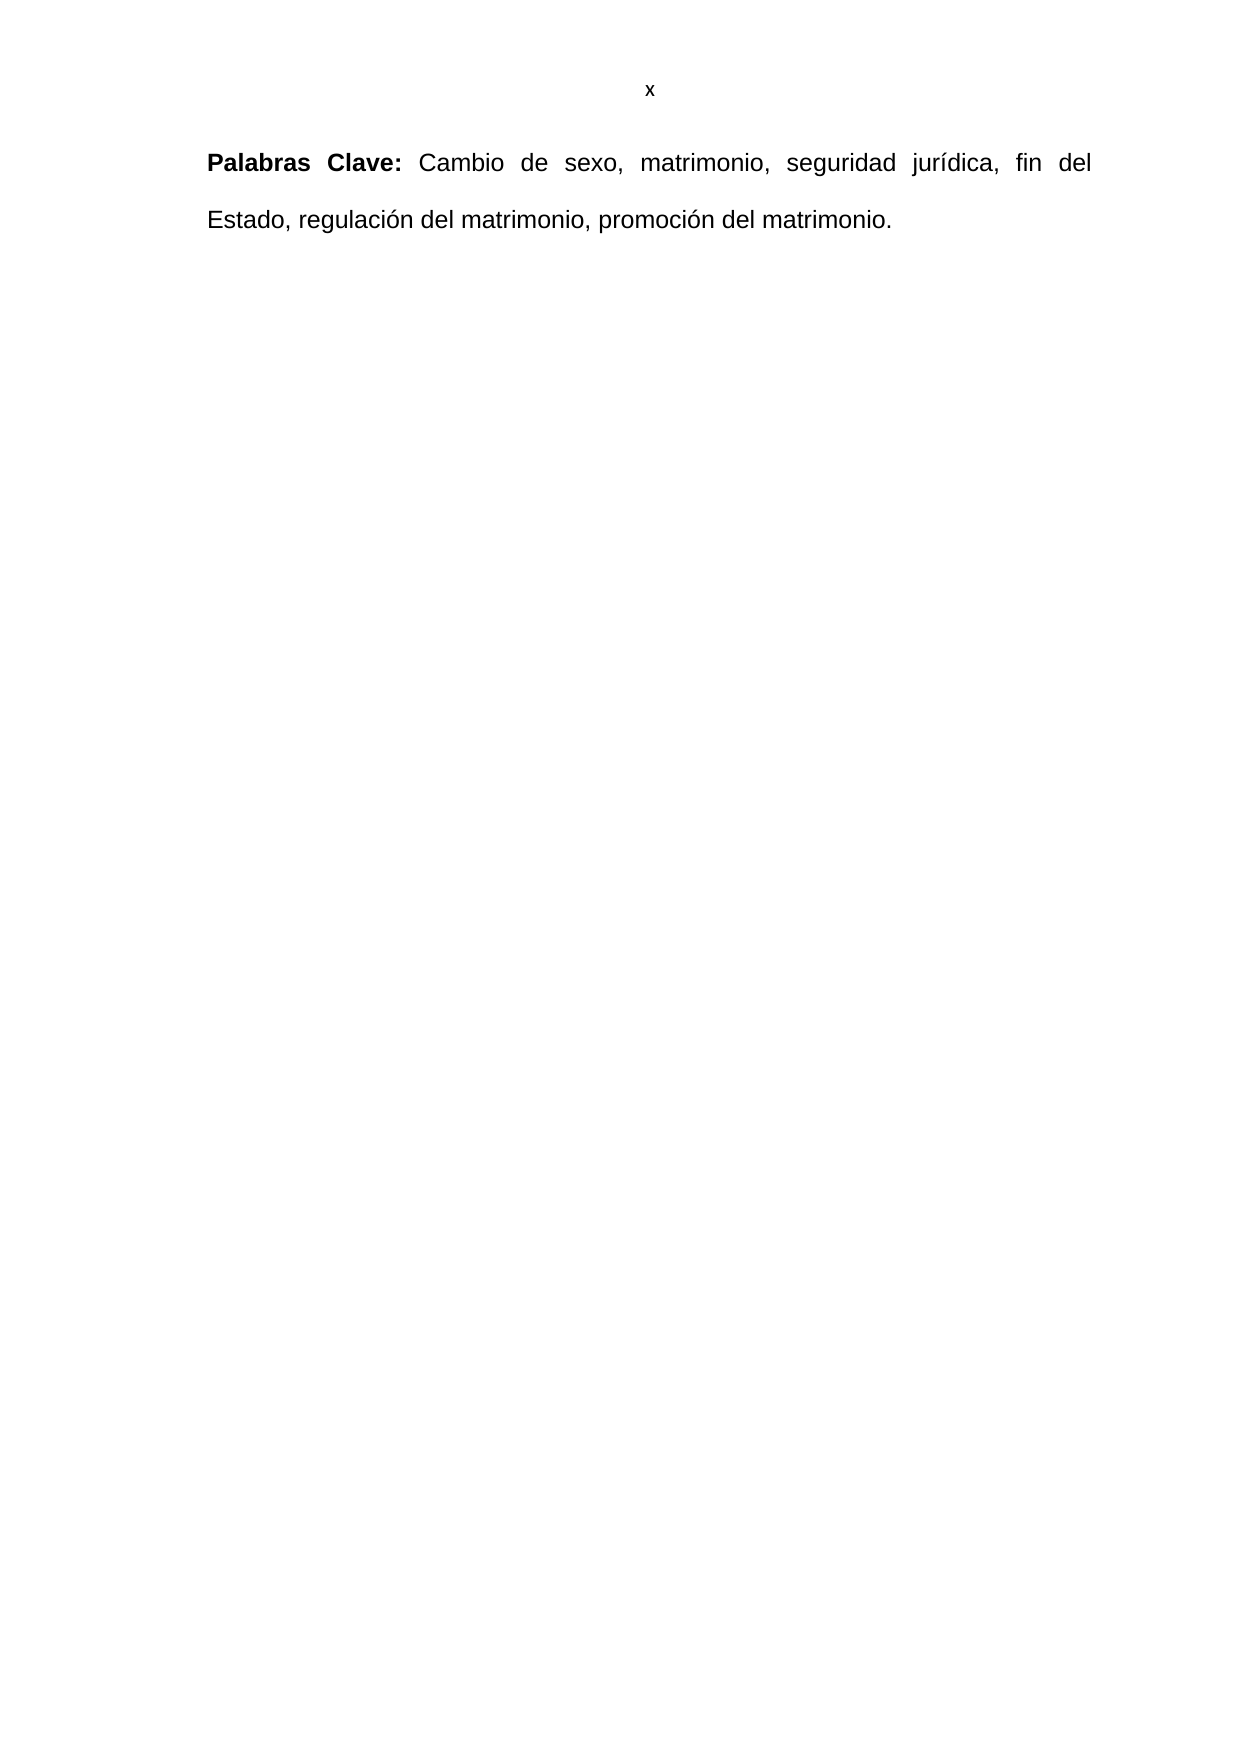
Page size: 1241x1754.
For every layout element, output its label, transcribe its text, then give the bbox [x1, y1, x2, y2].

text Palabras Clave: Cambio de sexo, matrimonio, seguridad jurídica, fin del Estado, regulación del matrimonio, promoción del matrimonio. [207, 148, 1092, 234]
